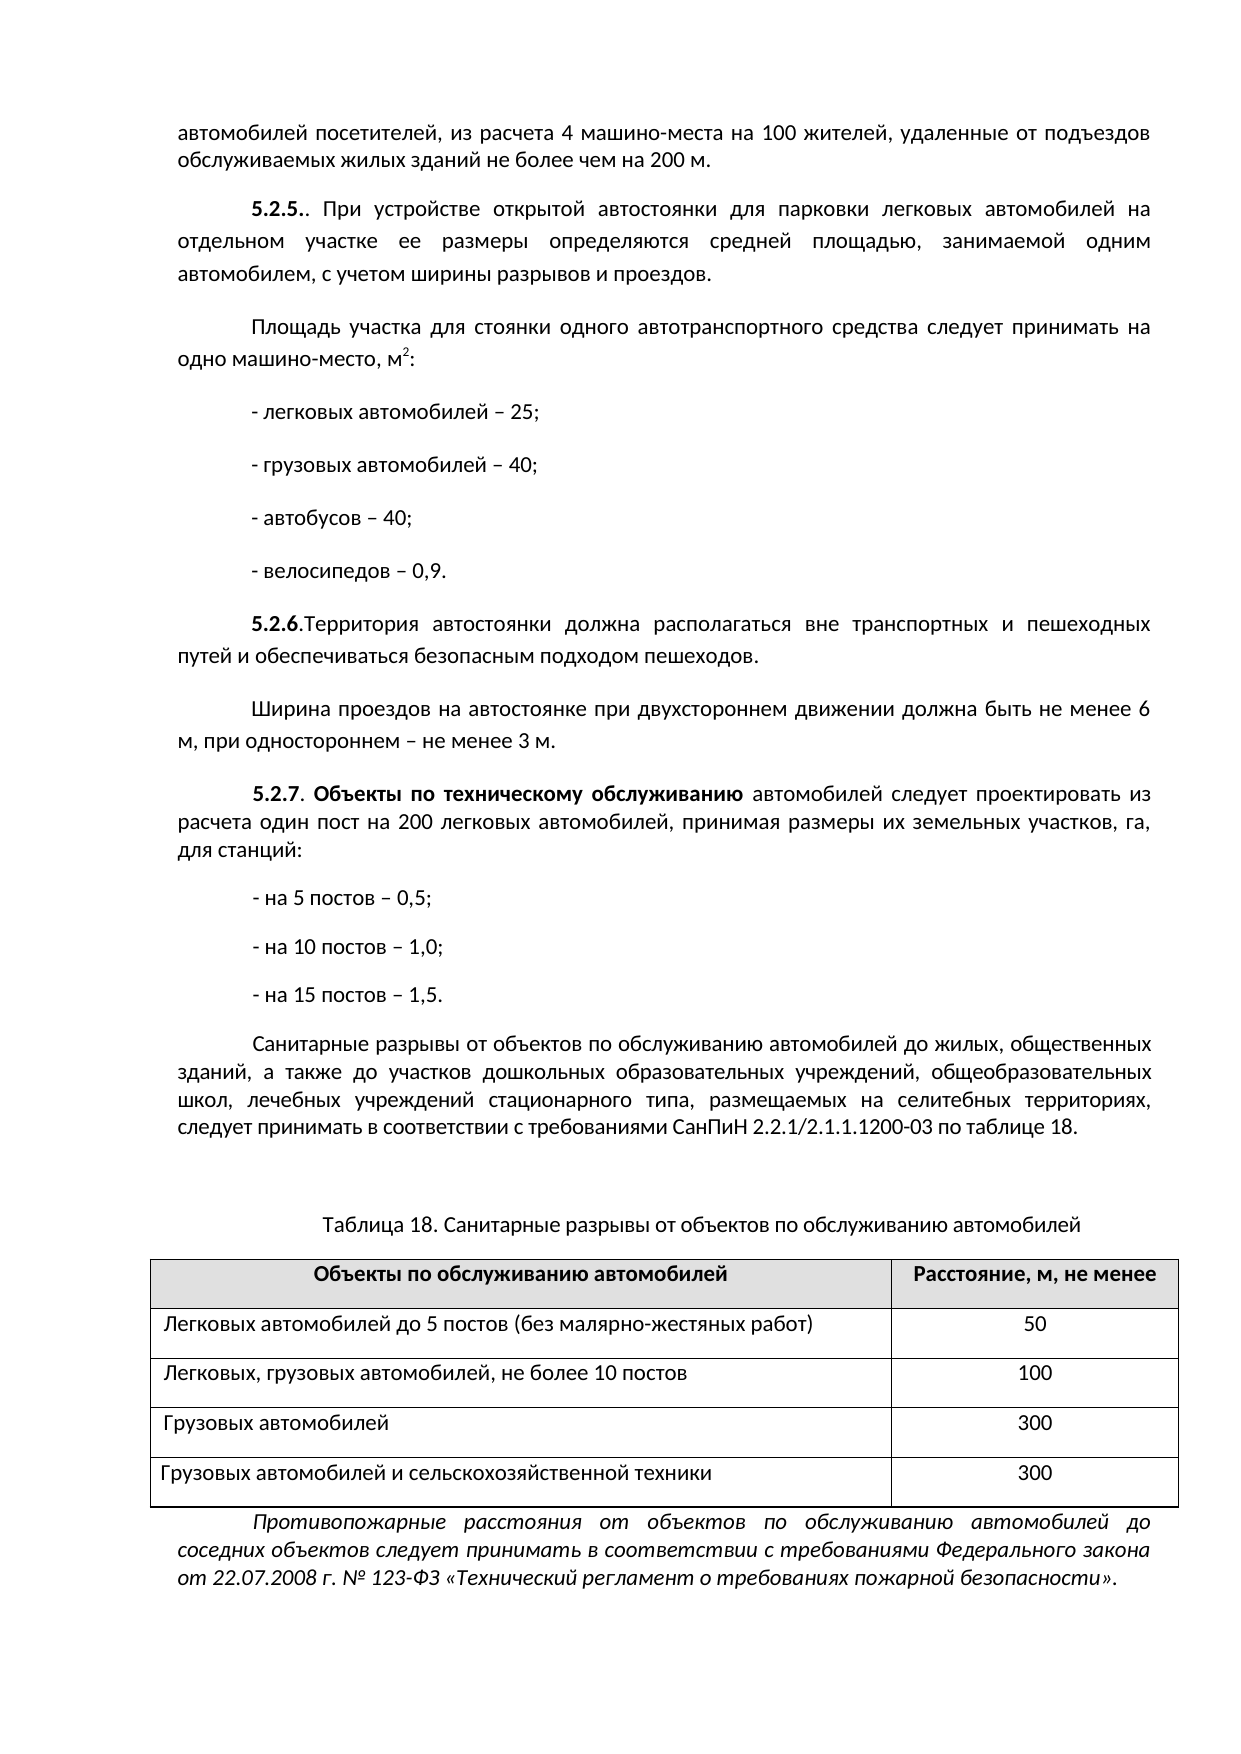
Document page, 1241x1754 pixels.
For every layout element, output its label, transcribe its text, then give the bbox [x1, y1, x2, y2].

text - легковых автомобилей – 25; [177, 397, 1152, 425]
text - грузовых автомобилей – 40; [177, 450, 1152, 478]
text Ширина проездов на автостоянке при двухстороннем движении должна быть не менее 6 м, при одностороннем – не менее 3 м. [177, 694, 1152, 754]
text Санитарные разрывы от объектов по обслуживанию автомобилей до жилых, общественных зданий, а также до участков дошкольных образовательных учреждений, общеобразовательных школ, лечебных учреждений стационарного типа, размещаемых на селитебных территориях, следует принимать в соответствии с требованиями СанПиН 2.2.1/2.1.1.1200-03 по таблице 18. [177, 1029, 1152, 1141]
table_cell 50 [892, 1309, 1178, 1358]
text - автобусов – 40; [177, 503, 1152, 531]
text - на 15 постов – 1,5. [177, 981, 1152, 1008]
text 5.2.6.Территория автостоянки должна располагаться вне транспортных и пешеходных путей и обеспечиваться безопасным подходом пешеходов. [177, 609, 1152, 669]
text - велосипедов – 0,9. [177, 556, 1152, 584]
table_header Объекты по обслуживанию автомобилей [151, 1260, 891, 1308]
text Площадь участка для стоянки одного автотранспортного средства следует принимать на одно машино-место, м2: [177, 312, 1152, 372]
table_cell Легковых автомобилей до 5 постов (без малярно-жестяных работ) [151, 1309, 891, 1358]
text - на 5 постов – 0,5; [177, 884, 1152, 911]
text 5.2.7. Объекты по техническому обслуживанию автомобилей следует проектировать из расчета один пост на 200 легковых автомобилей, принимая размеры их земельных участков, га, для станций: [177, 779, 1152, 863]
table_cell 300 [892, 1458, 1178, 1506]
text - на 10 постов – 1,0; [177, 932, 1152, 960]
table_header Расстояние, м, не менее [892, 1260, 1178, 1308]
text Противопожарные расстояния от объектов по обслуживанию автомобилей до соседних объектов следует принимать в соответствии с требованиями Федерального закона от 22.07.2008 г. № 123-ФЗ «Технический регламент о требованиях пожарной безопасности». [177, 1508, 1152, 1591]
text 5.2.5.. При устройстве открытой автостоянки для парковки легковых автомобилей на отдельном участке ее размеры определяются средней площадью, занимаемой одним автомобилем, с учетом ширины разрывов и проездов. [177, 194, 1152, 287]
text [177, 118, 1152, 174]
table_cell Грузовых автомобилей [151, 1408, 891, 1457]
table_cell Легковых, грузовых автомобилей, не более 10 постов [151, 1359, 891, 1407]
table_cell Грузовых автомобилей и сельскохозяйственной техники [151, 1458, 891, 1506]
table_cell 300 [892, 1408, 1178, 1457]
text Таблица 18. Санитарные разрывы от объектов по обслуживанию автомобилей [177, 1210, 1152, 1238]
table_cell 100 [892, 1359, 1178, 1407]
